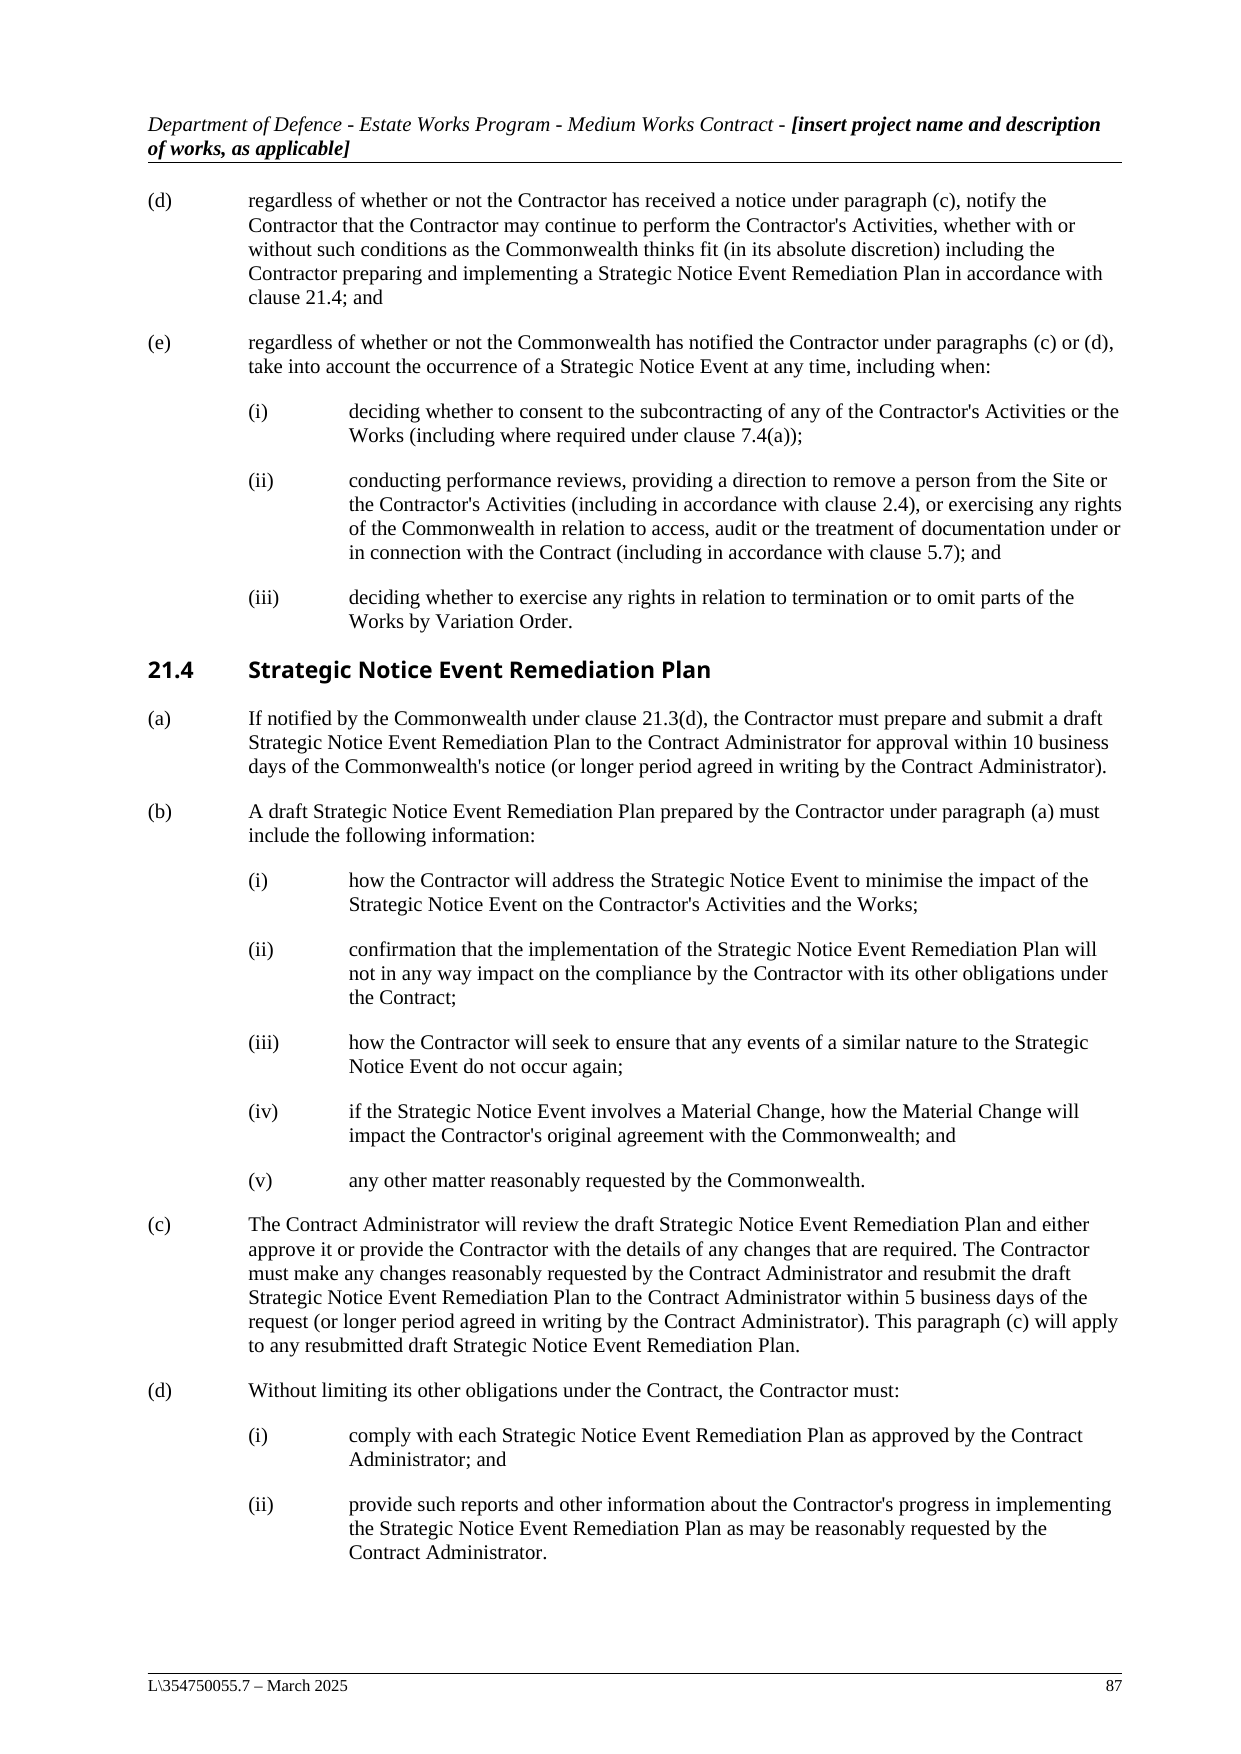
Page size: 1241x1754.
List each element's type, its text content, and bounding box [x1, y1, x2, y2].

subtitle any other matter reasonably requested by the Commonwealth. [248, 1167, 1122, 1192]
subtitle regardless of whether or not the Commonwealth has notified the Contractor under paragraphs (c) or (d), take into account the occurrence of a Strategic Notice Event at any time, including when: [148, 329, 1122, 378]
subtitle A draft Strategic Notice Event Remediation Plan prepared by the Contractor under paragraph (a) must include the following information: [148, 799, 1122, 847]
subtitle provide such reports and other information about the Contractor's progress in implementing the Strategic Notice Event Remediation Plan as may be reasonably requested by the Contract Administrator. [248, 1491, 1122, 1564]
subtitle If notified by the Commonwealth under clause 21.3(d), the Contractor must prepare and submit a draft Strategic Notice Event Remediation Plan to the Contract Administrator for approval within 10 business days of the Commonwealth's notice (or longer period agreed in writing by the Contract Administrator). [148, 706, 1122, 778]
subtitle deciding whether to exercise any rights in relation to termination or to omit parts of the Works by Variation Order. [248, 584, 1122, 633]
subtitle confirmation that the implementation of the Strategic Notice Event Remediation Plan will not in any way impact on the compliance by the Contractor with its other obligations under the Contract; [248, 937, 1122, 1009]
subtitle how the Contractor will address the Strategic Notice Event to minimise the impact of the Strategic Notice Event on the Contractor's Activities and the Works; [248, 868, 1122, 916]
subtitle The Contract Administrator will review the draft Strategic Notice Event Remediation Plan and either approve it or provide the Contractor with the details of any changes that are required. The Contractor must make any changes reasonably requested by the Contract Administrator and resubmit the draft Strategic Notice Event Remediation Plan to the Contract Administrator within 5 business days of the request (or longer period agreed in writing by the Contract Administrator). This paragraph (c) will apply to any resubmitted draft Strategic Notice Event Remediation Plan. [148, 1212, 1122, 1357]
subtitle Strategic Notice Event Remediation Plan [148, 653, 1122, 685]
subtitle how the Contractor will seek to ensure that any events of a similar nature to the Strategic Notice Event do not occur again; [248, 1029, 1122, 1078]
subtitle conducting performance reviews, providing a direction to remove a person from the Site or the Contractor's Activities (including in accordance with clause 2.4), or exercising any rights of the Commonwealth in relation to access, audit or the treatment of documentation under or in connection with the Contract (including in accordance with clause 5.7); and [248, 467, 1122, 564]
subtitle comply with each Strategic Notice Event Remediation Plan as approved by the Contract Administrator; and [248, 1422, 1122, 1471]
subtitle deciding whether to consent to the subcontracting of any of the Contractor's Activities or the Works (including where required under clause 7.4(a)); [248, 398, 1122, 447]
subtitle if the Strategic Notice Event involves a Material Change, how the Material Change will impact the Contractor's original agreement with the Commonwealth; and [248, 1098, 1122, 1147]
subtitle regardless of whether or not the Contractor has received a notice under paragraph (c), notify the Contractor that the Contractor may continue to perform the Contractor's Activities, whether with or without such conditions as the Commonwealth thinks fit (in its absolute discretion) including the Contractor preparing and implementing a Strategic Notice Event Remediation Plan in accordance with clause 21.4; and [148, 188, 1122, 309]
subtitle Without limiting its other obligations under the Contract, the Contractor must: [148, 1378, 1122, 1402]
